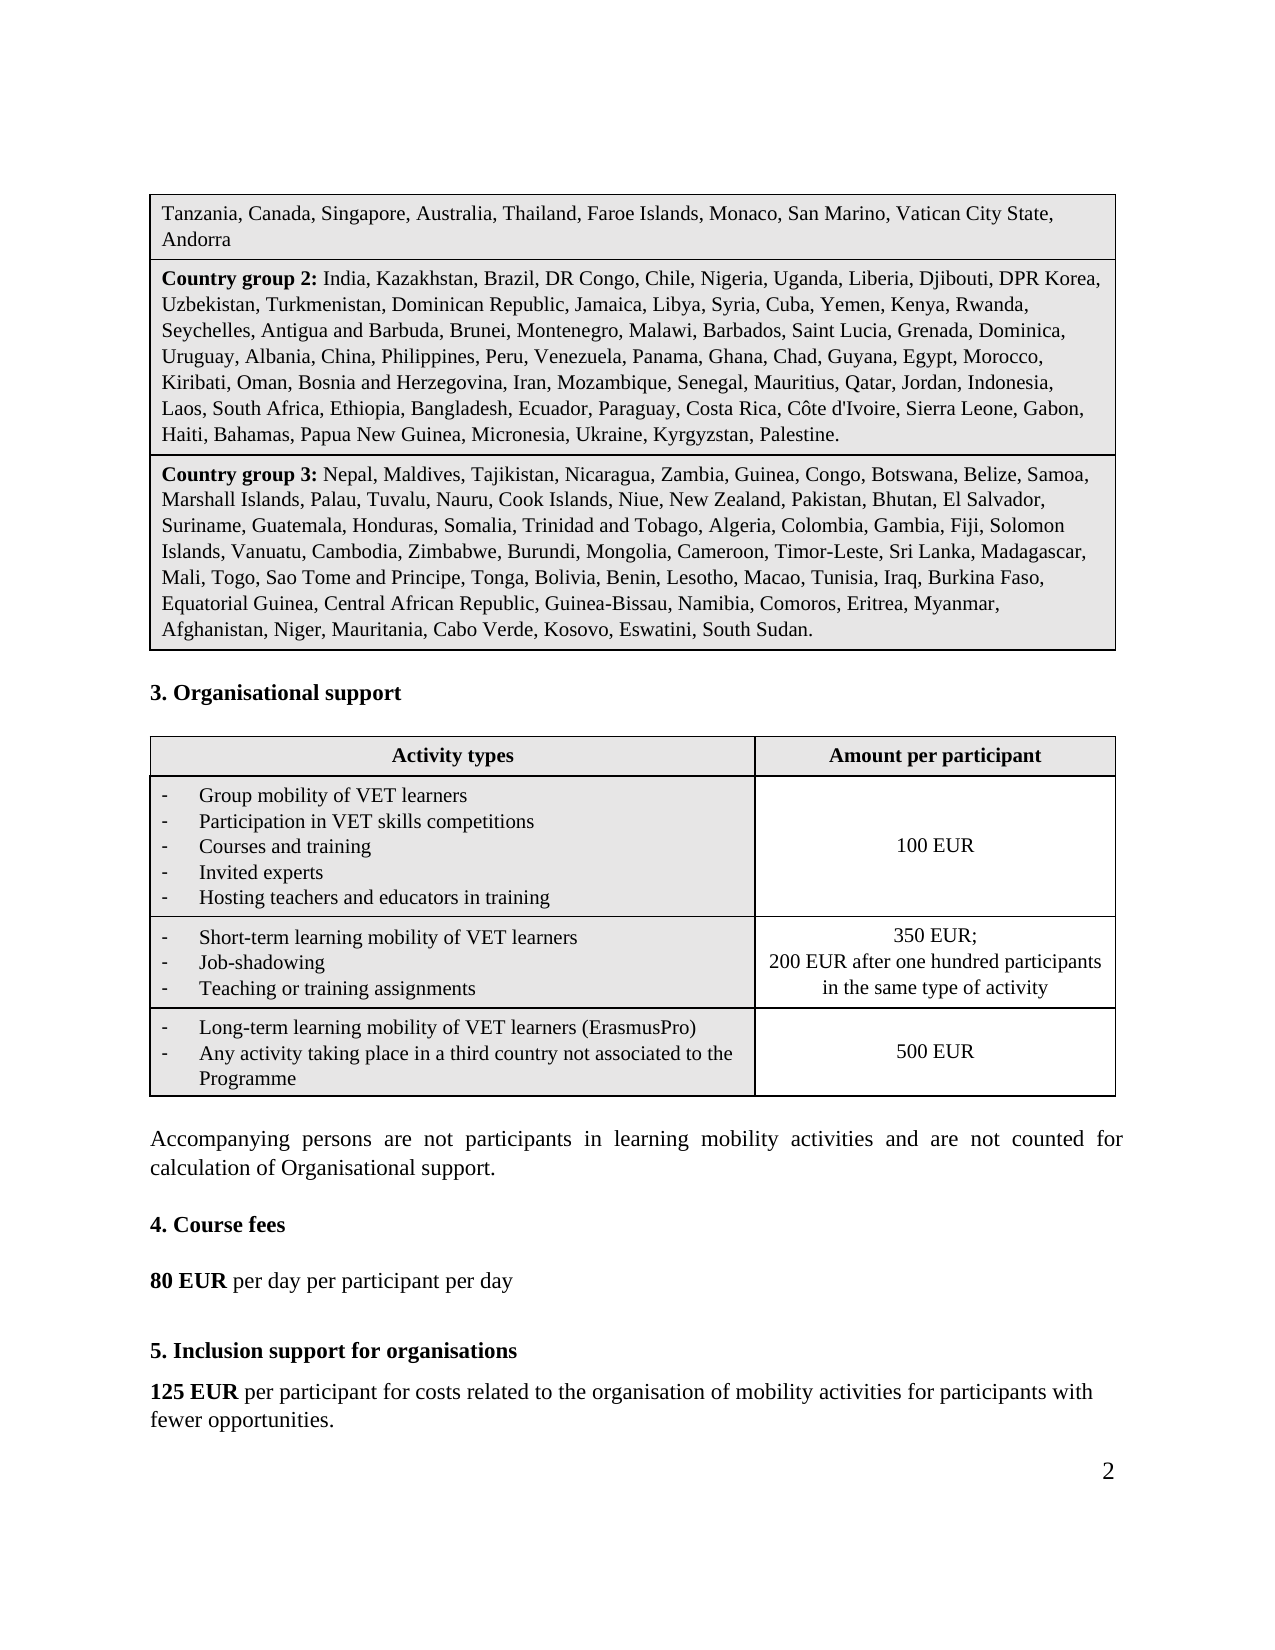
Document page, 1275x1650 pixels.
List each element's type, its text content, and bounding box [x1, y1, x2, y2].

text 5. Inclusion support for organisations [150, 1337, 1125, 1363]
table_cell Group mobility of VET learners Participation in VET skills competitions Courses and training Invited experts Hosting teachers and educators in training [151, 777, 754, 916]
table_cell Country group 2: India, Kazakhstan, Brazil, DR Congo, Chile, Nigeria, Uganda, Liberia, Djibouti, DPR Korea, Uzbekistan, Turkmenistan, Dominican Republic, Jamaica, Libya, Syria, Cuba, Yemen, Kenya, Rwanda, Seychelles, Antigua and Barbuda, Brunei, Montenegro, Malawi, Barbados, Saint Lucia, Grenada, Dominica, Uruguay, Albania, China, Philippines, Peru, Venezuela, Panama, Ghana, Chad, Guyana, Egypt, Morocco, Kiribati, Oman, Bosnia and Herzegovina, Iran, Mozambique, Senegal, Mauritius, Qatar, Jordan, Indonesia, Laos, South Africa, Ethiopia, Bangladesh, Ecuador, Paraguay, Costa Rica, Côte d'Ivoire, Sierra Leone, Gabon, Haiti, Bahamas, Papua New Guinea, Micronesia, Ukraine, Kyrgyzstan, Palestine. [151, 260, 1115, 454]
table_header Activity types [151, 737, 754, 775]
table_cell Long-term learning mobility of VET learners (ErasmusPro) Any activity taking place in a third country not associated to the Programme [151, 1009, 754, 1095]
table_cell 100 EUR [756, 777, 1115, 916]
table_cell 350 EUR; 200 EUR after one hundred participants in the same type of activity [756, 917, 1115, 1007]
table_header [151, 195, 1115, 259]
table_cell Short-term learning mobility of VET learners Job-shadowing Teaching or training assignments [151, 917, 754, 1007]
table_header Amount per participant [756, 737, 1115, 775]
text 4. Course fees [150, 1211, 1125, 1237]
text 3. Organisational support [150, 679, 1125, 706]
text Accompanying persons are not participants in learning mobility activities and are not counted for calculation of Organisational support. [150, 1125, 1125, 1180]
text 80 EUR per day per participant per day [150, 1268, 1125, 1294]
table_cell 500 EUR [756, 1009, 1115, 1095]
table_cell Country group 3: Nepal, Maldives, Tajikistan, Nicaragua, Zambia, Guinea, Congo, Botswana, Belize, Samoa, Marshall Islands, Palau, Tuvalu, Nauru, Cook Islands, Niue, New Zealand, Pakistan, Bhutan, El Salvador, Suriname, Guatemala, Honduras, Somalia, Trinidad and Tobago, Algeria, Colombia, Gambia, Fiji, Solomon Islands, Vanuatu, Cambodia, Zimbabwe, Burundi, Mongolia, Cameroon, Timor-Leste, Sri Lanka, Madagascar, Mali, Togo, Sao Tome and Principe, Tonga, Bolivia, Benin, Lesotho, Macao, Tunisia, Iraq, Burkina Faso, Equatorial Guinea, Central African Republic, Guinea-Bissau, Namibia, Comoros, Eritrea, Myanmar, Afghanistan, Niger, Mauritania, Cabo Verde, Kosovo, Eswatini, South Sudan. [151, 456, 1115, 649]
text 125 EUR per participant for costs related to the organisation of mobility activities for participants with fewer opportunities. [150, 1378, 1125, 1433]
